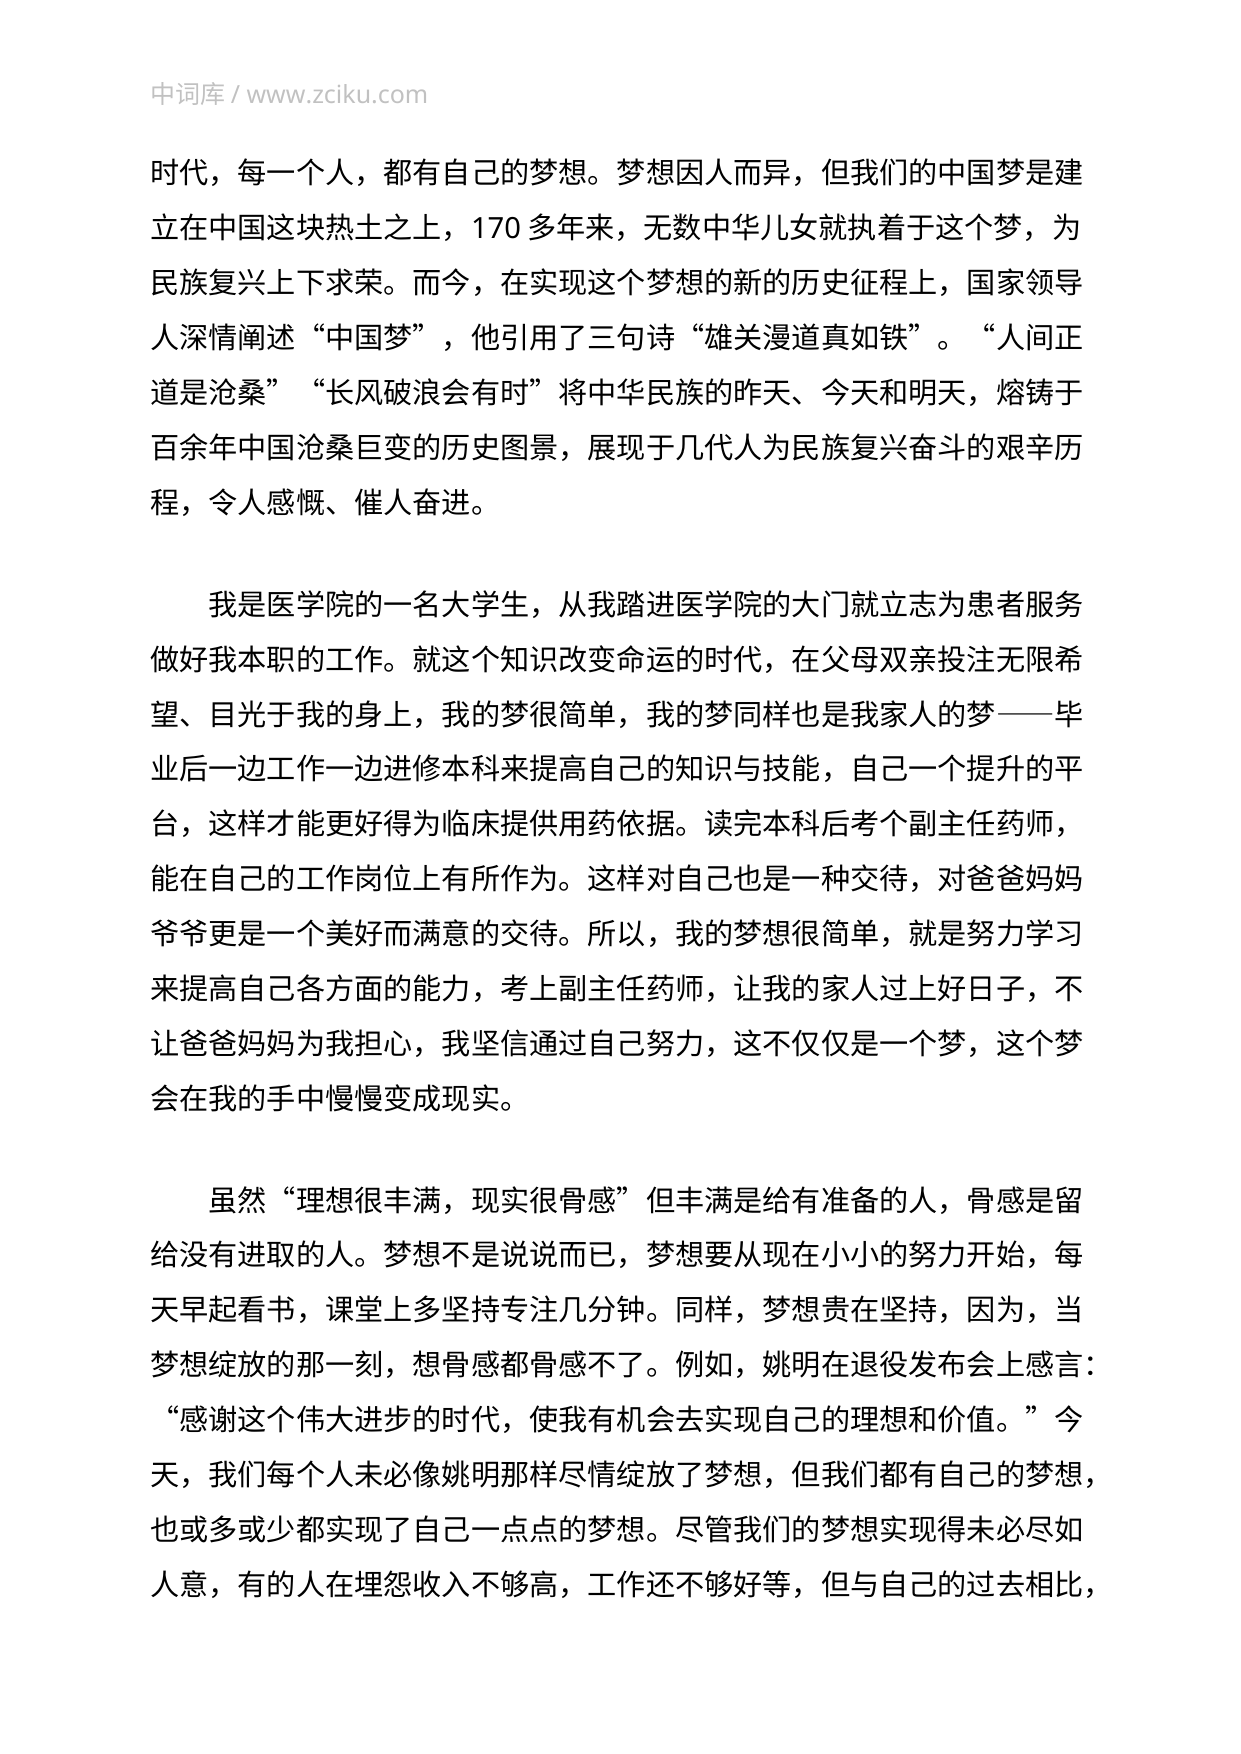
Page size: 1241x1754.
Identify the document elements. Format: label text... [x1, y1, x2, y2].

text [150, 150, 1090, 522]
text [150, 1177, 1090, 1604]
text 我是医学院的一名大学生，从我踏进医学院的大门就立志为患者服务做好我本职的工作。就这个知识改变命运的时代，在父母双亲投注无限希望、目光于我的身上，我的梦很简单，我的梦同样也是我家人的梦——毕业后一边工作一边进修本科来提高自己的知识与技能，自己一个提升的平台，这样才能更好得为临床提供用药依据。读完本科后考个副主任药师，能在自己的工作岗位上有所作为。这样对自己也是一种交待，对爸爸妈妈爷爷更是一个美好而满意的交待。所以，我的梦想很简单，就是努力学习来提高自己各方面的能力，考上副主任药师，让我的家人过上好日子，不让爸爸妈妈为我担心，我坚信通过自己努力，这不仅仅是一个梦，这个梦会在我的手中慢慢变成现实。 [150, 581, 1090, 1118]
